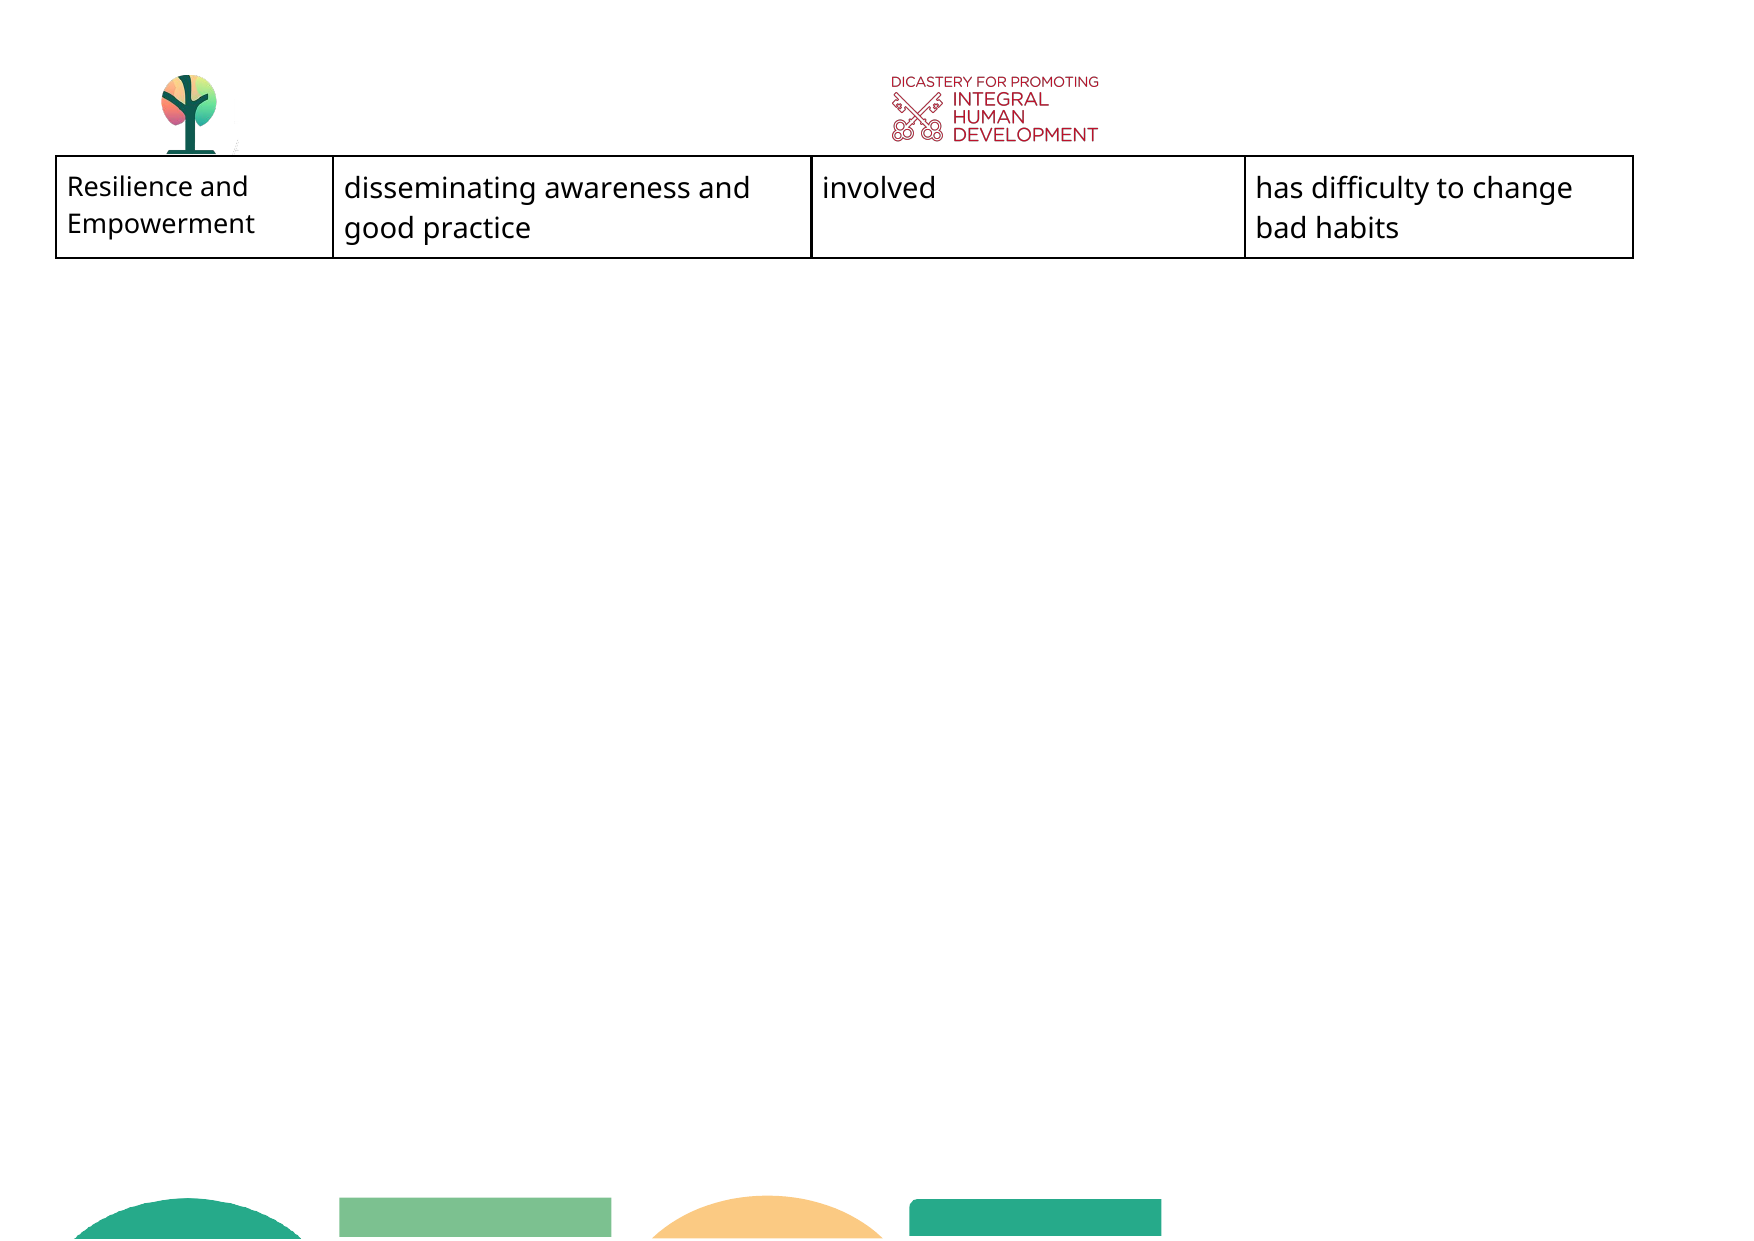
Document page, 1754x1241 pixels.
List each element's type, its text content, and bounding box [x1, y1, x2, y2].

picture [73, 1198, 302, 1239]
table_cell The majority of people still has difficulty to change bad habits [1246, 157, 1632, 257]
picture [161, 75, 239, 155]
table_cell Community Resilience and Empowerment [57, 157, 332, 257]
table_cell Call on people to cooperate in disseminating awareness and good practice [334, 157, 810, 257]
picture [871, 61, 1119, 155]
picture [909, 1199, 1162, 1236]
table_cell More people are getting involved [813, 157, 1244, 257]
